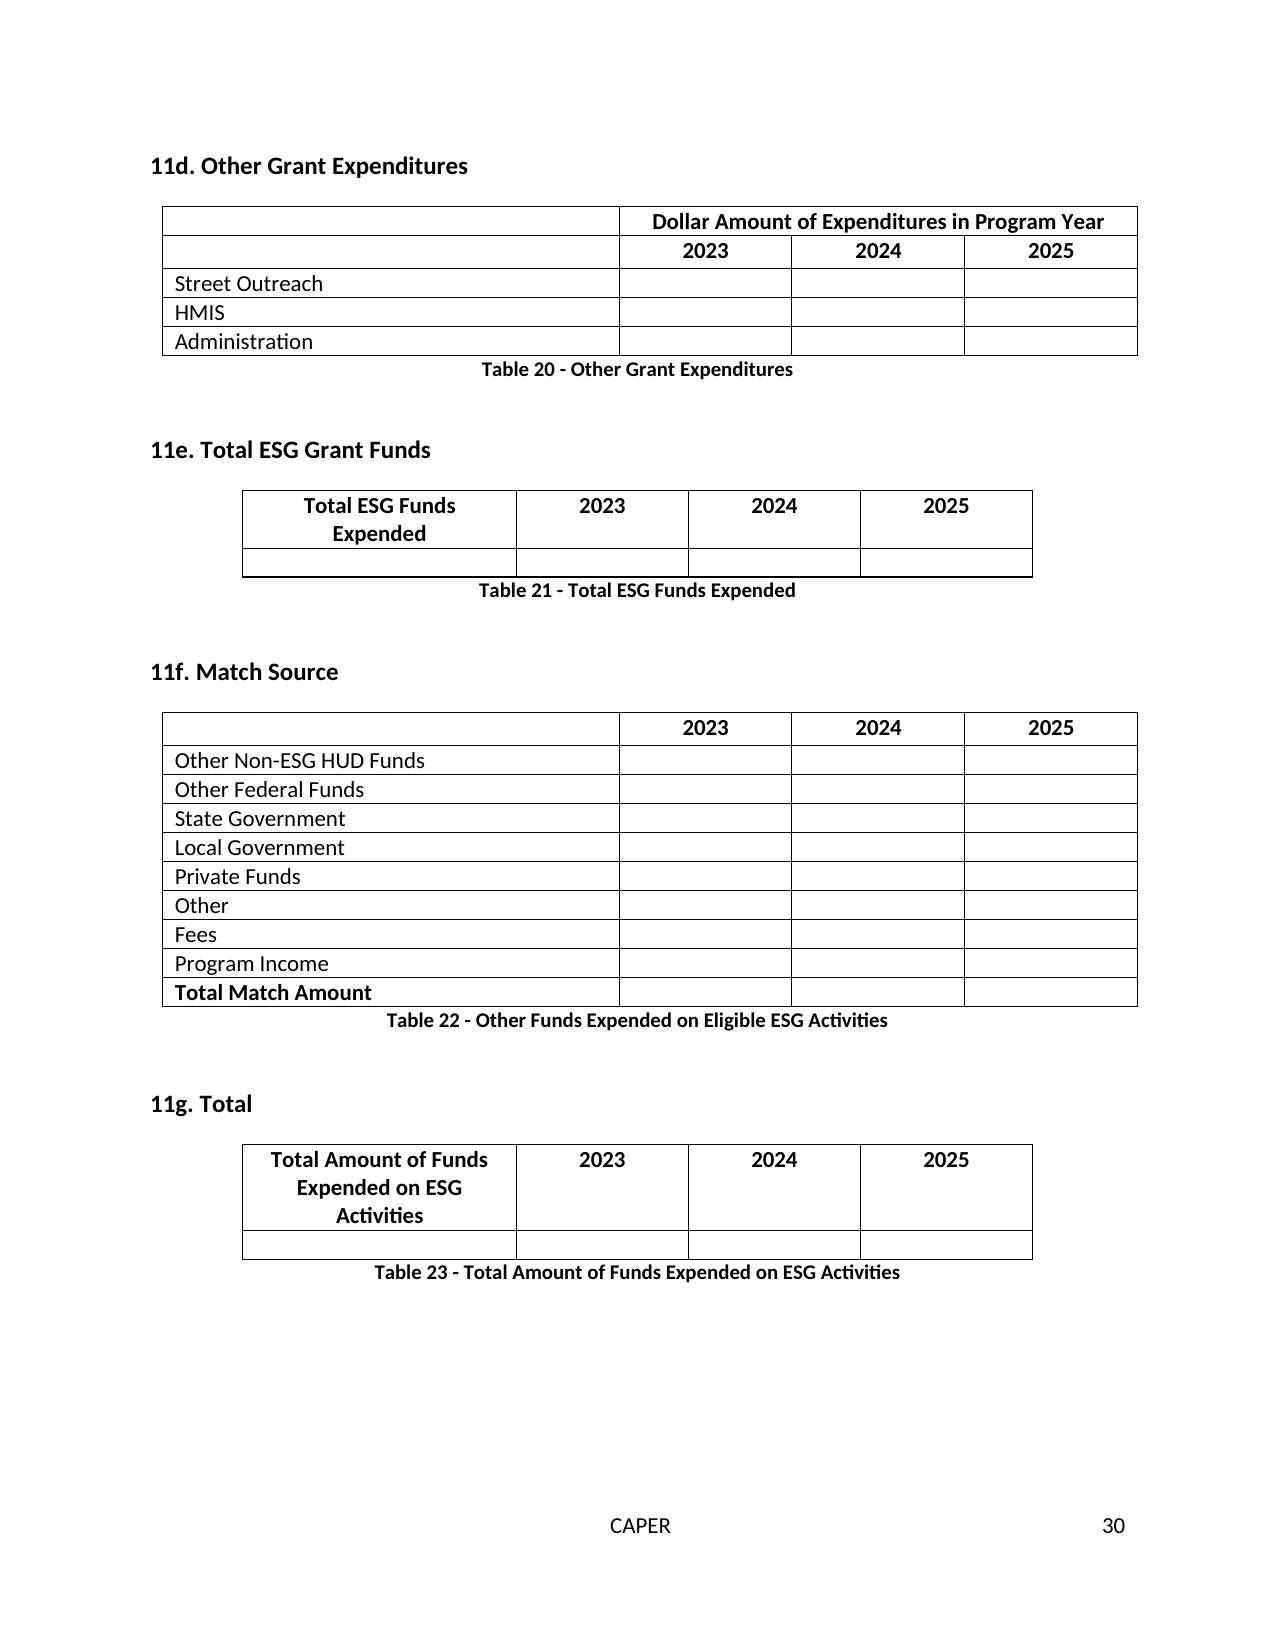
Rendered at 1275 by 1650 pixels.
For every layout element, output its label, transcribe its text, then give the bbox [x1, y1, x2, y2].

text Table 21 - Total ESG Funds Expended [150, 577, 1125, 603]
table_cell State Government [163, 804, 619, 832]
table_header 2023 [517, 491, 688, 547]
table_cell [792, 920, 964, 948]
table_header Total ESG Funds Expended [243, 491, 516, 547]
table_header 2023 [517, 1145, 688, 1229]
table_cell [792, 269, 964, 297]
text 11e. Total ESG Grant Funds [150, 434, 1125, 465]
table_cell [965, 978, 1137, 1006]
table_cell [965, 833, 1137, 861]
table_cell [620, 978, 791, 1006]
table_cell [792, 327, 964, 355]
table_cell [965, 804, 1137, 832]
text Table 22 - Other Funds Expended on Eligible ESG Activities [150, 1007, 1125, 1033]
text 11f. Match Source [150, 656, 1125, 686]
table_cell [620, 298, 791, 326]
table_cell Other Non-ESG HUD Funds [163, 746, 619, 774]
table_cell [861, 549, 1032, 576]
table_cell Street Outreach [163, 269, 619, 297]
table_cell Program Income [163, 949, 619, 977]
table_cell Total Match Amount [163, 978, 619, 1006]
table_cell [620, 775, 791, 803]
text 11g. Total [150, 1088, 1125, 1119]
table_cell [689, 1231, 860, 1258]
table_header 2025 [861, 1145, 1032, 1229]
table_cell [965, 746, 1137, 774]
table_cell [620, 949, 791, 977]
table_cell [792, 949, 964, 977]
table_cell 2024 [792, 236, 964, 268]
table_cell Private Funds [163, 862, 619, 890]
text Table 23 - Total Amount of Funds Expended on ESG Activities [150, 1259, 1125, 1285]
table_cell [517, 549, 688, 576]
table_cell [243, 549, 516, 576]
table_cell [620, 920, 791, 948]
table_header 2024 [792, 713, 964, 745]
table_header 2025 [861, 491, 1032, 547]
table_cell [792, 862, 964, 890]
table_cell [965, 949, 1137, 977]
table_header 2023 [620, 713, 791, 745]
table_cell [620, 833, 791, 861]
table_header 2024 [689, 1145, 860, 1229]
table_cell [792, 775, 964, 803]
table_cell [792, 746, 964, 774]
table_cell [792, 891, 964, 919]
table_cell [620, 327, 791, 355]
table_cell [620, 746, 791, 774]
table_header [163, 713, 619, 745]
table_cell [620, 804, 791, 832]
table_cell 2025 [965, 236, 1137, 268]
table_cell [620, 862, 791, 890]
table_cell [792, 833, 964, 861]
table_cell [163, 236, 619, 268]
table_header 2025 [965, 713, 1137, 745]
table_cell Other Federal Funds [163, 775, 619, 803]
table_cell [792, 298, 964, 326]
table_cell [620, 891, 791, 919]
text 11d. Other Grant Expenditures [150, 150, 1125, 181]
table_cell Fees [163, 920, 619, 948]
table_cell Administration [163, 327, 619, 355]
table_cell HMIS [163, 298, 619, 326]
table_cell [689, 549, 860, 576]
table_cell [792, 804, 964, 832]
table_cell 2023 [620, 236, 791, 268]
table_cell [965, 298, 1137, 326]
table_cell [861, 1231, 1032, 1258]
table_cell [243, 1231, 516, 1258]
table_cell [965, 920, 1137, 948]
table_cell [517, 1231, 688, 1258]
table_cell Other [163, 891, 619, 919]
table_cell [965, 327, 1137, 355]
text Table 20 - Other Grant Expenditures [150, 356, 1125, 381]
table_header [620, 207, 1137, 235]
table_cell [965, 891, 1137, 919]
table_cell Local Government [163, 833, 619, 861]
table_cell [792, 978, 964, 1006]
table_cell [620, 269, 791, 297]
table_header [163, 207, 619, 235]
table_cell [965, 775, 1137, 803]
table_cell [965, 269, 1137, 297]
table_header Total Amount of Funds Expended on ESG Activities [243, 1145, 516, 1229]
table_header 2024 [689, 491, 860, 547]
table_cell [965, 862, 1137, 890]
